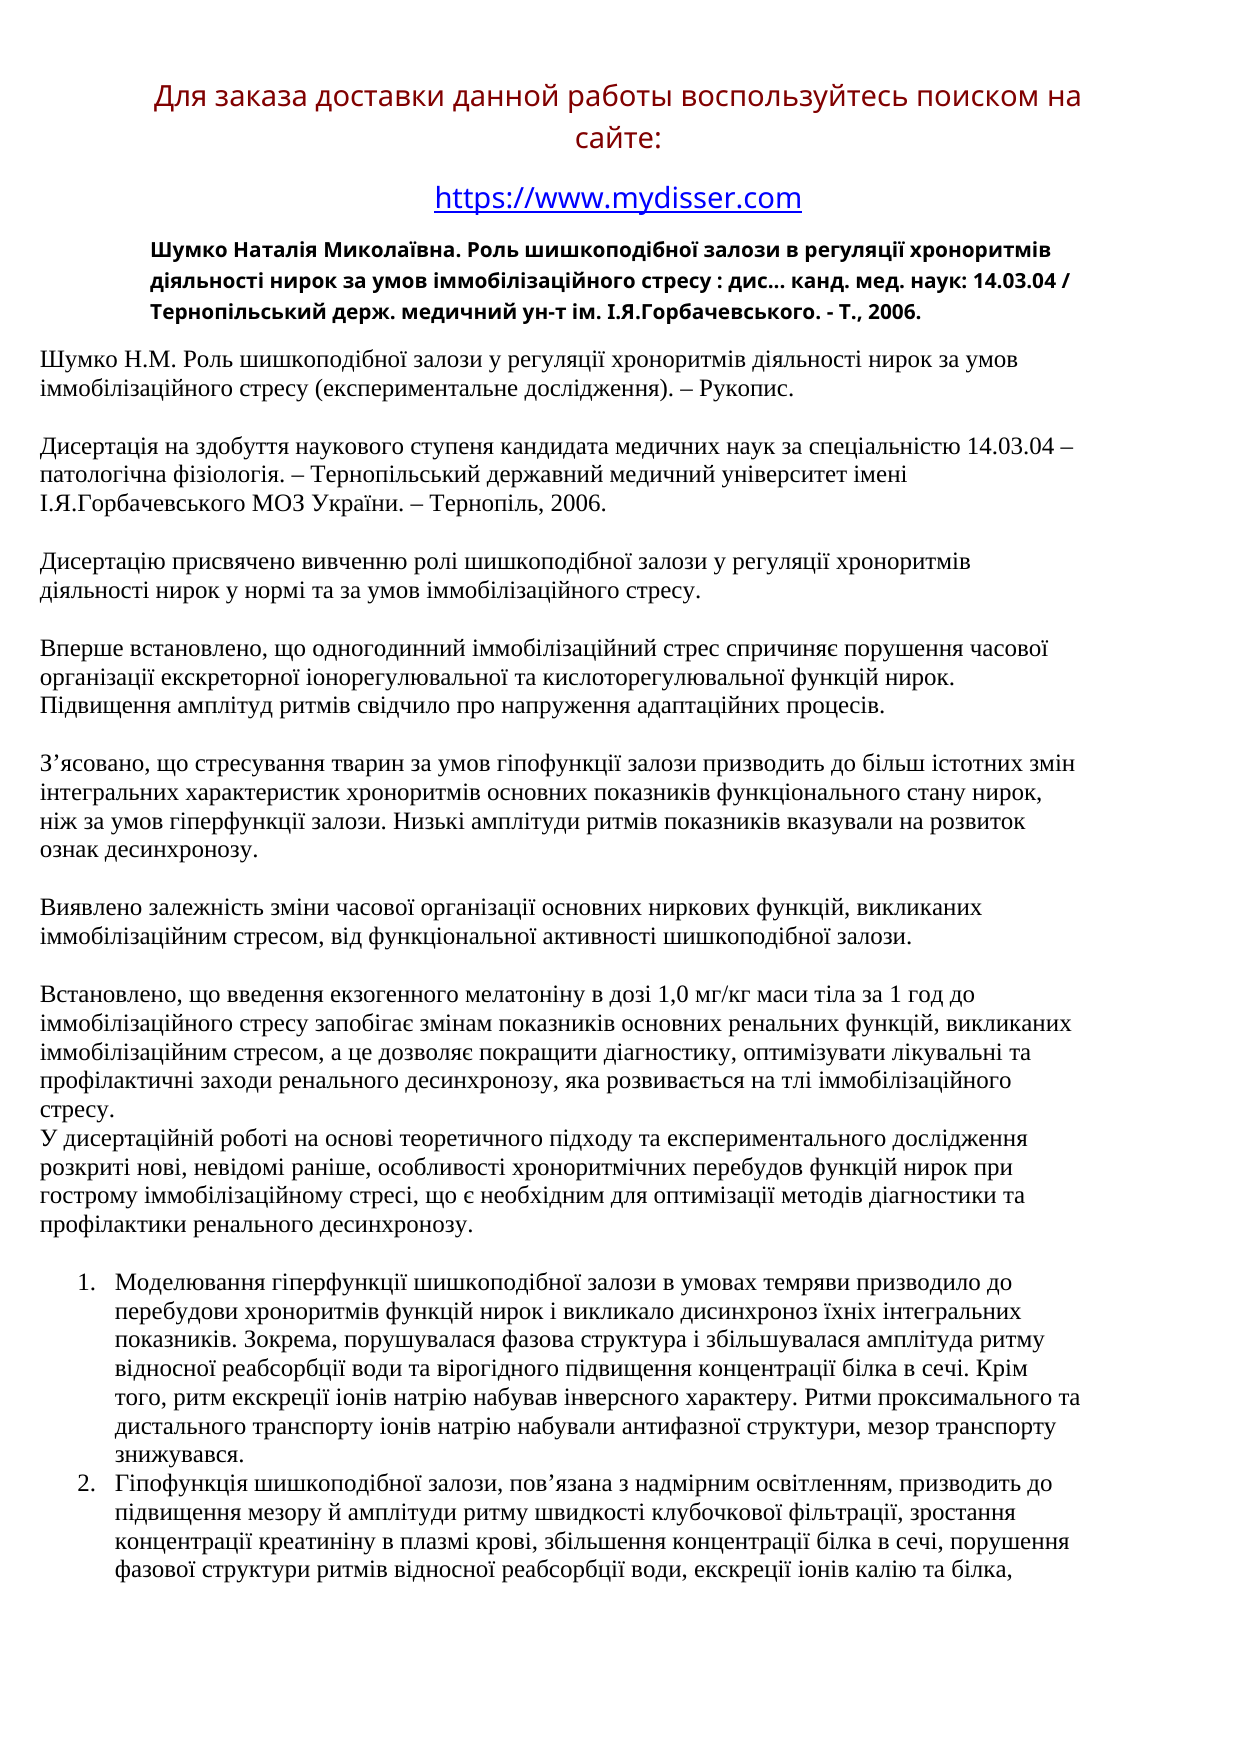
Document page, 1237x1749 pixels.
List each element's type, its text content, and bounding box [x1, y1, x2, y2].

table_cell [40, 1123, 1086, 1583]
text Шумко Наталія Миколаївна. Роль шишкоподібної залози в регуляції хроноритмів діяльності нирок за умов іммобілізаційного стресу : дис... канд. мед. наук: 14.03.04 / Тернопільський держ. медичний ун-т ім. І.Я.Горбачевського. - Т., 2006. [150, 236, 1086, 325]
table_header [40, 344, 1086, 1123]
